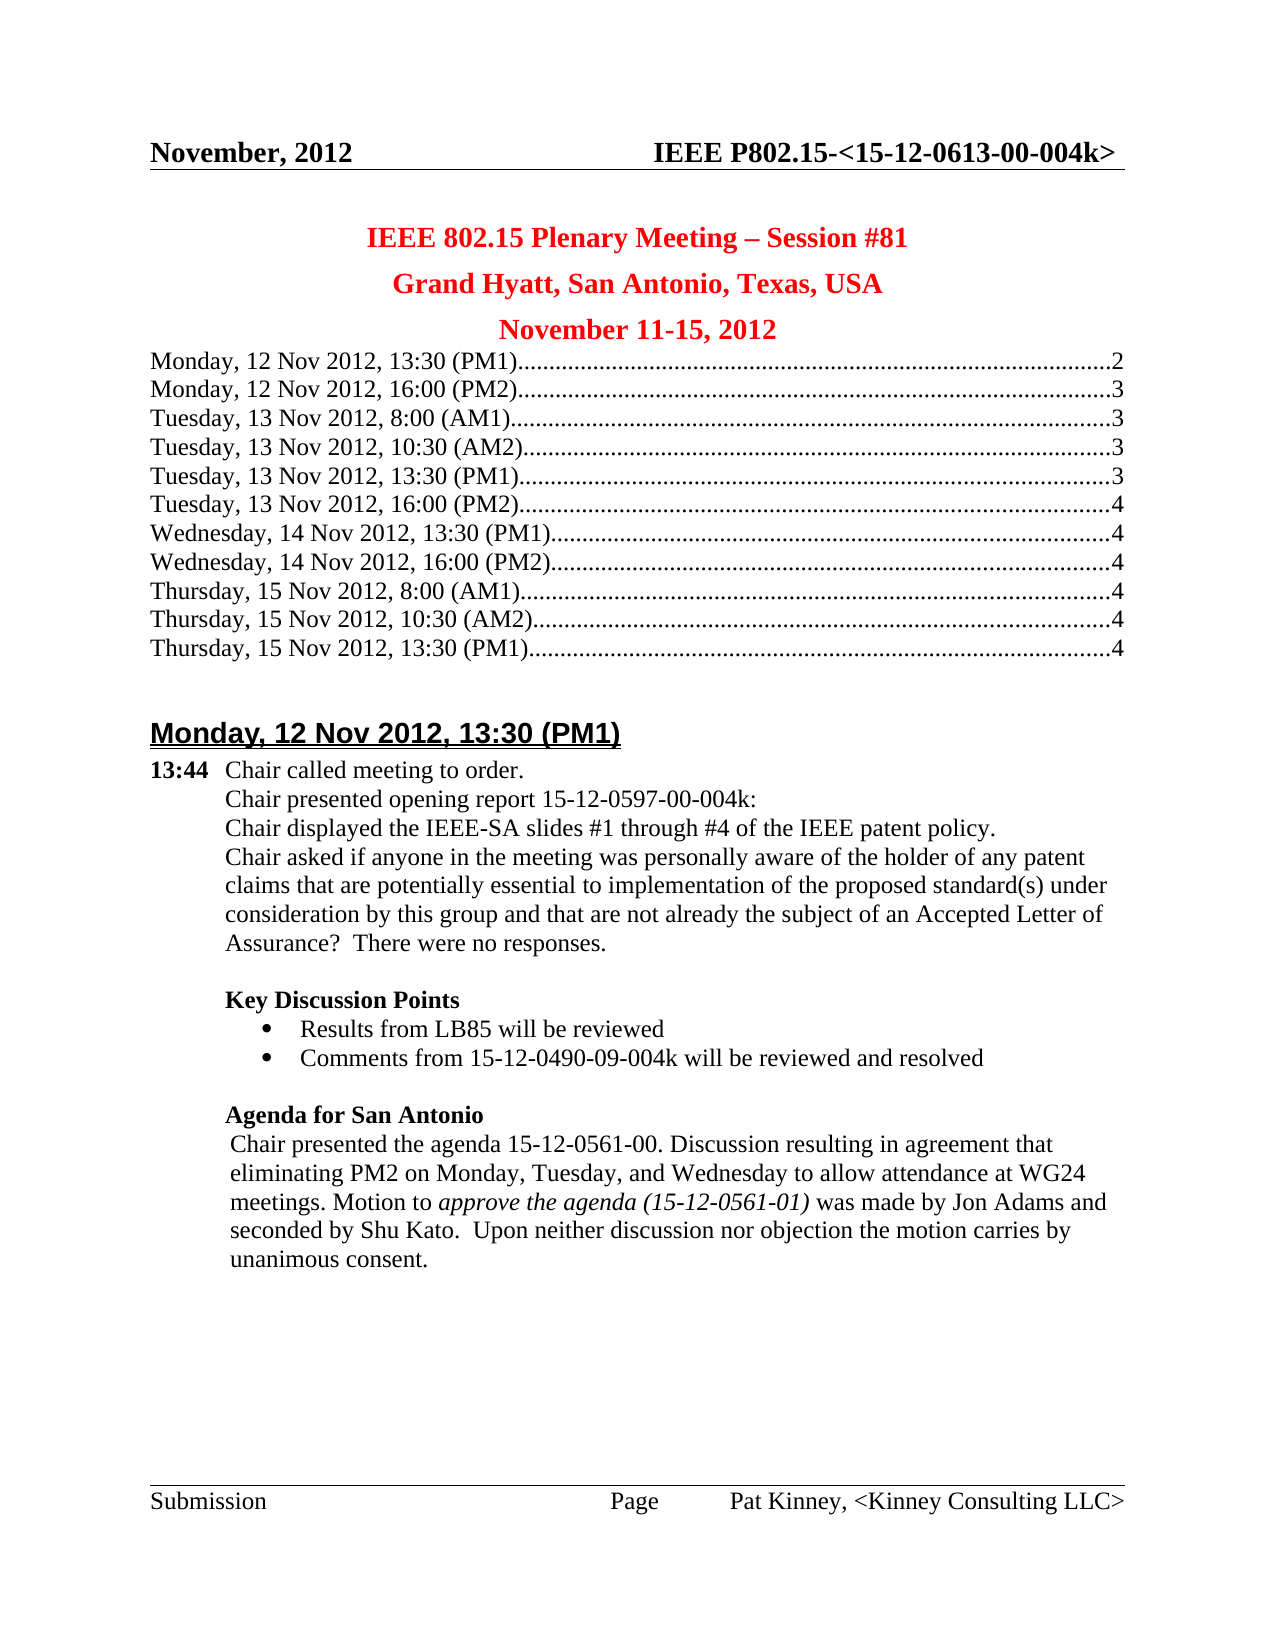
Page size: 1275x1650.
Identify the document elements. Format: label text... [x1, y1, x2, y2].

text November 11-15, 2012 [150, 312, 1125, 346]
text Tuesday, 13 Nov 2012, 10:30 (AM2) 3 [150, 432, 1125, 461]
text Key Discussion Points [225, 986, 1125, 1014]
text Thursday, 15 Nov 2012, 10:30 (AM2) 4 [150, 604, 1125, 633]
text Thursday, 15 Nov 2012, 13:30 (PM1) 4 [150, 633, 1125, 662]
text Chair displayed the IEEE-SA slides #1 through #4 of the IEEE patent policy. [225, 813, 1125, 842]
text Wednesday, 14 Nov 2012, 16:00 (PM2) 4 [150, 547, 1125, 576]
text Monday, 12 Nov 2012, 13:30 (PM1) 2 [150, 346, 1125, 374]
text Chair presented opening report 15-12-0597-00-004k: [225, 784, 1125, 813]
list Comments from 15-12-0490-09-004k will be reviewed and resolved [262, 1043, 1125, 1072]
text Monday, 12 Nov 2012, 16:00 (PM2) 3 [150, 374, 1125, 403]
text Chair presented the agenda 15-12-0561-00. Discussion resulting in agreement that eliminating PM2 on Monday, Tuesday, and Wednesday to allow attendance at WG24 meetings. Motion to approve the agenda (15-12-0561-01) was made by Jon Adams and seconded by Shu Kato. Upon neither discussion nor objection the motion carries by unanimous consent. [230, 1129, 1125, 1273]
text Agenda for San Antonio [225, 1101, 1125, 1129]
list Results from LB85 will be reviewed [262, 1014, 1125, 1043]
text Chair asked if anyone in the meeting was personally aware of the holder of any patent claims that are potentially essential to implementation of the proposed standard(s) under consideration by this group and that are not already the subject of an Accepted Letter of Assurance? There were no responses. [225, 842, 1125, 957]
subtitle Monday, 12 Nov 2012, 13:30 (PM1) [150, 716, 1125, 749]
text Tuesday, 13 Nov 2012, 8:00 (AM1) 3 [150, 403, 1125, 432]
text Tuesday, 13 Nov 2012, 16:00 (PM2) 4 [150, 489, 1125, 518]
text Thursday, 15 Nov 2012, 8:00 (AM1) 4 [150, 576, 1125, 604]
text Grand Hyatt, San Antonio, Texas, USA [150, 266, 1125, 300]
text 13:44 Chair called meeting to order. [150, 756, 1125, 784]
text IEEE 802.15 Plenary Meeting – Session #81 [150, 220, 1125, 254]
text Tuesday, 13 Nov 2012, 13:30 (PM1) 3 [150, 461, 1125, 489]
text Wednesday, 14 Nov 2012, 13:30 (PM1) 4 [150, 518, 1125, 547]
